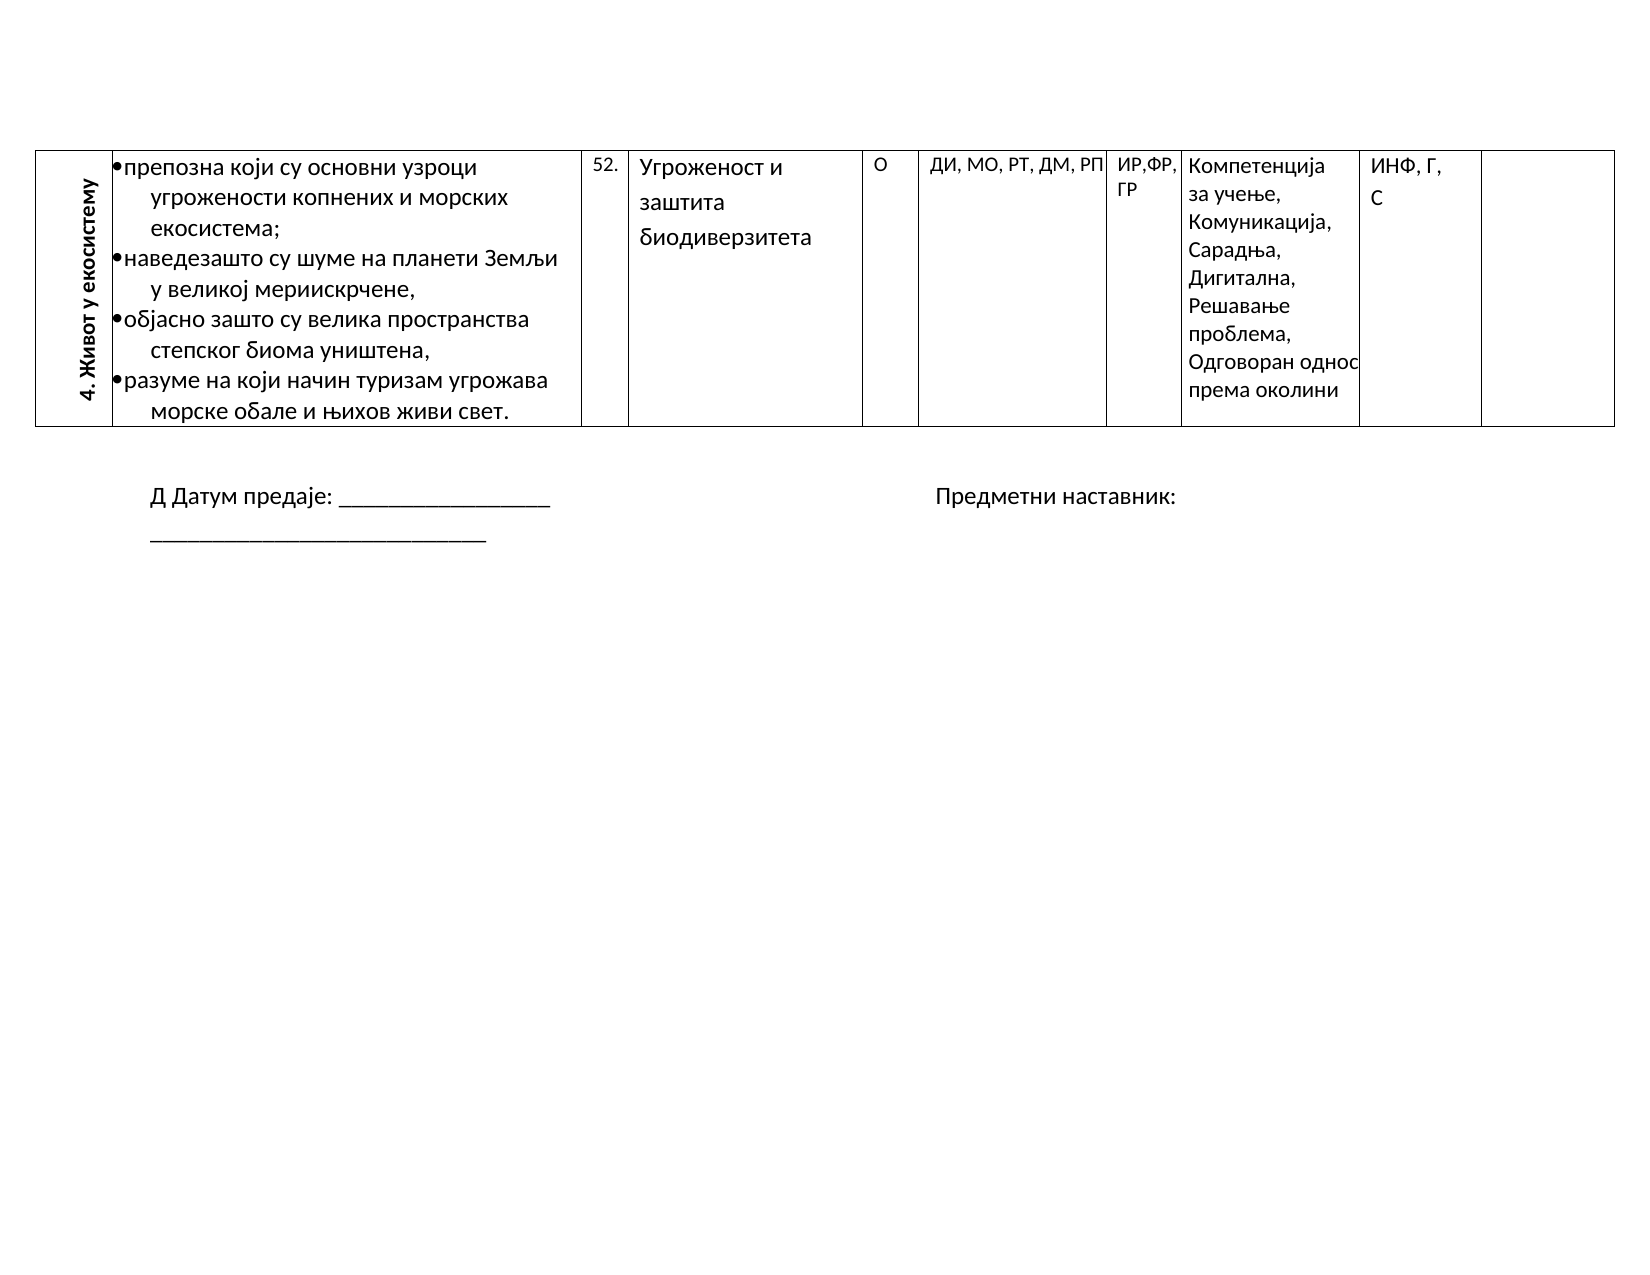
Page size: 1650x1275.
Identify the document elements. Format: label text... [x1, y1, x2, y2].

table_cell 52. [582, 151, 628, 426]
table_cell [1482, 151, 1614, 426]
table_cell ДИ, МО, РТ, ДМ, РП [919, 151, 1106, 426]
table_cell Компетенција за учење, Комуникација, Сарадња, Дигитална, Решавање проблема, Одговоран однос према околини [1182, 151, 1359, 426]
table_cell О [863, 151, 918, 426]
table_cell Угроженост и заштита биодиверзитета [629, 151, 862, 426]
table_cell ИНФ, Г, С [1360, 151, 1481, 426]
table_cell 4. Живот у екосистему [36, 151, 112, 426]
table_cell ИР,ФР, ГР [1107, 151, 1181, 426]
table_cell препозна који су основни узроци угрожености копнених и морских екосистема; наведезашто су шуме на планети Земљи у великој мериискрчене, објасно зашто су велика пространства степског биома уништена, разуме на који начин туризам угрожава морске обале и њихов живи свет. [113, 151, 581, 426]
text Д Датум предаје: _________________ Предметни наставник: ___________________________ [150, 480, 1500, 545]
